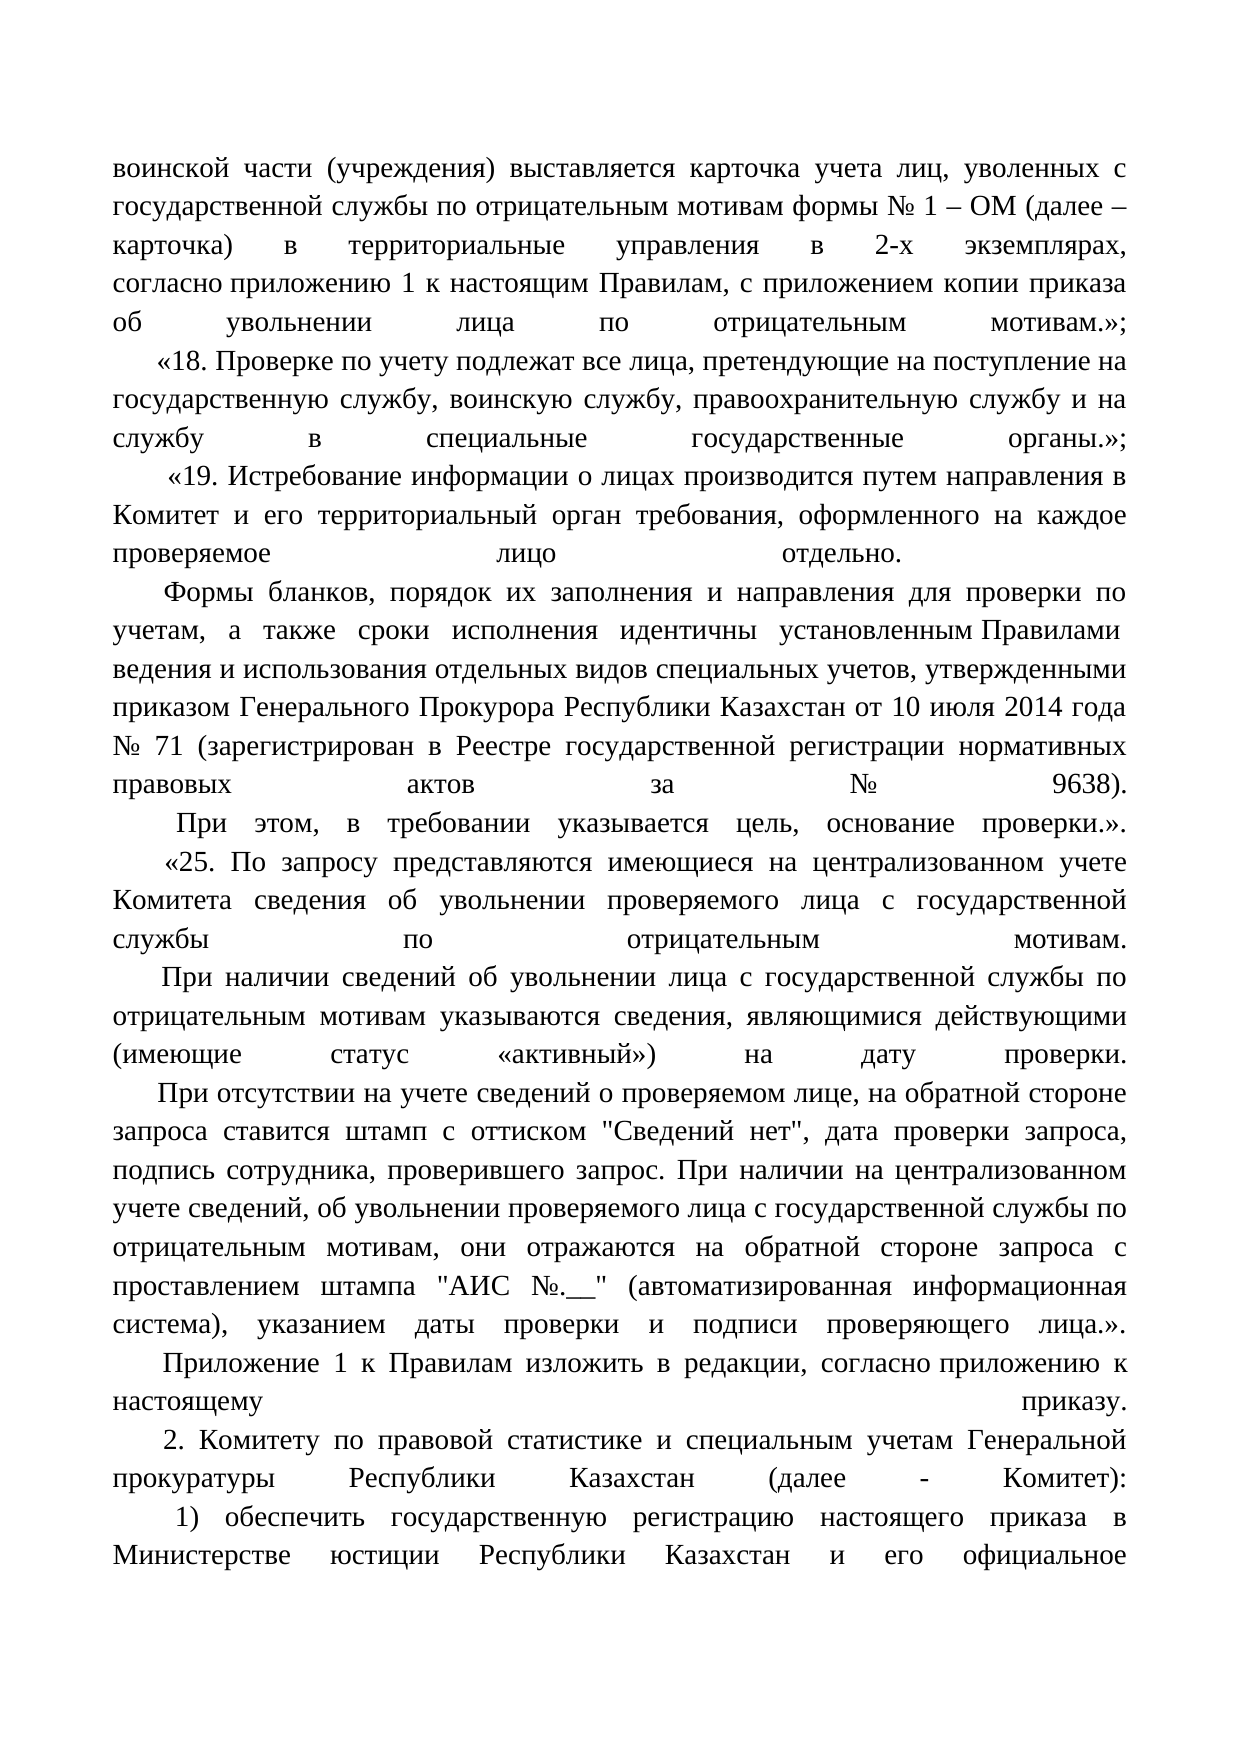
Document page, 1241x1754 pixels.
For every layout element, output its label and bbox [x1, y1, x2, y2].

text [112, 150, 1128, 1571]
